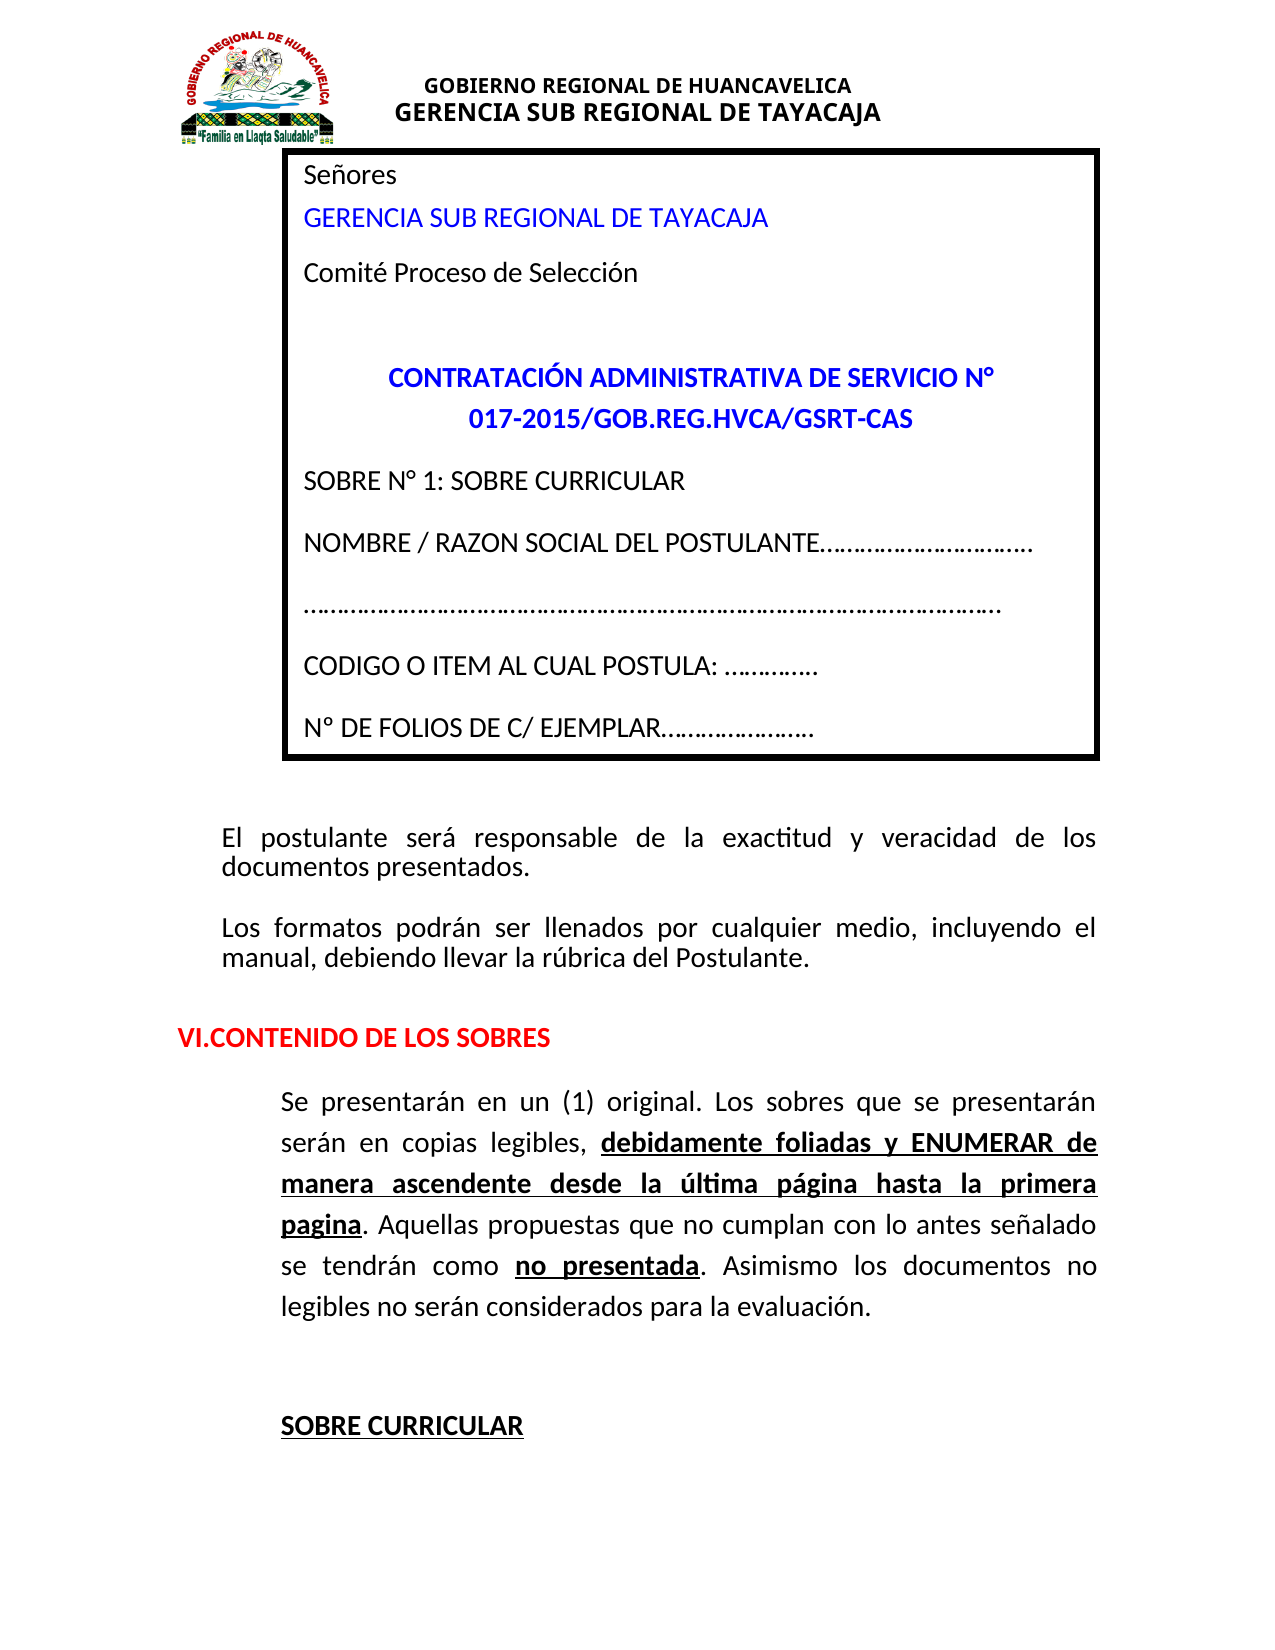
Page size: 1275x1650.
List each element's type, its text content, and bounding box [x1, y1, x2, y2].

text VI.CONTENIDO DE LOS SOBRES [177, 1023, 1098, 1053]
picture [181, 31, 334, 145]
text Se presentarán en un (1) original. Los sobres que se presentarán serán en copias legibles, debidamente foliadas y ENUMERAR de manera ascendente desde la última página hasta la primera pagina. Aquellas propuestas que no cumplan con lo antes señalado se tendrán como no presentada. Asimismo los documentos no legibles no serán considerados para la evaluación. [281, 1083, 1098, 1196]
text SOBRE CURRICULAR [281, 1411, 1098, 1442]
text Los formatos podrán ser llenados por cualquier medio, incluyendo el manual, debiendo llevar la rúbrica del Postulante. [221, 914, 1098, 974]
text El postulante será responsable de la exactitud y veracidad de los documentos presentados. [221, 823, 1098, 883]
text Se presentarán en un (1) original. Los sobres que se presentarán serán en copias legibles, debidamente foliadas y ENUMERAR de manera ascendente desde la última página hasta la primera pagina. Aquellas propuestas que no cumplan con lo antes señalado se tendrán como no presentada. Asimismo los documentos no legibles no serán considerados para la evaluación. [281, 1197, 1098, 1323]
